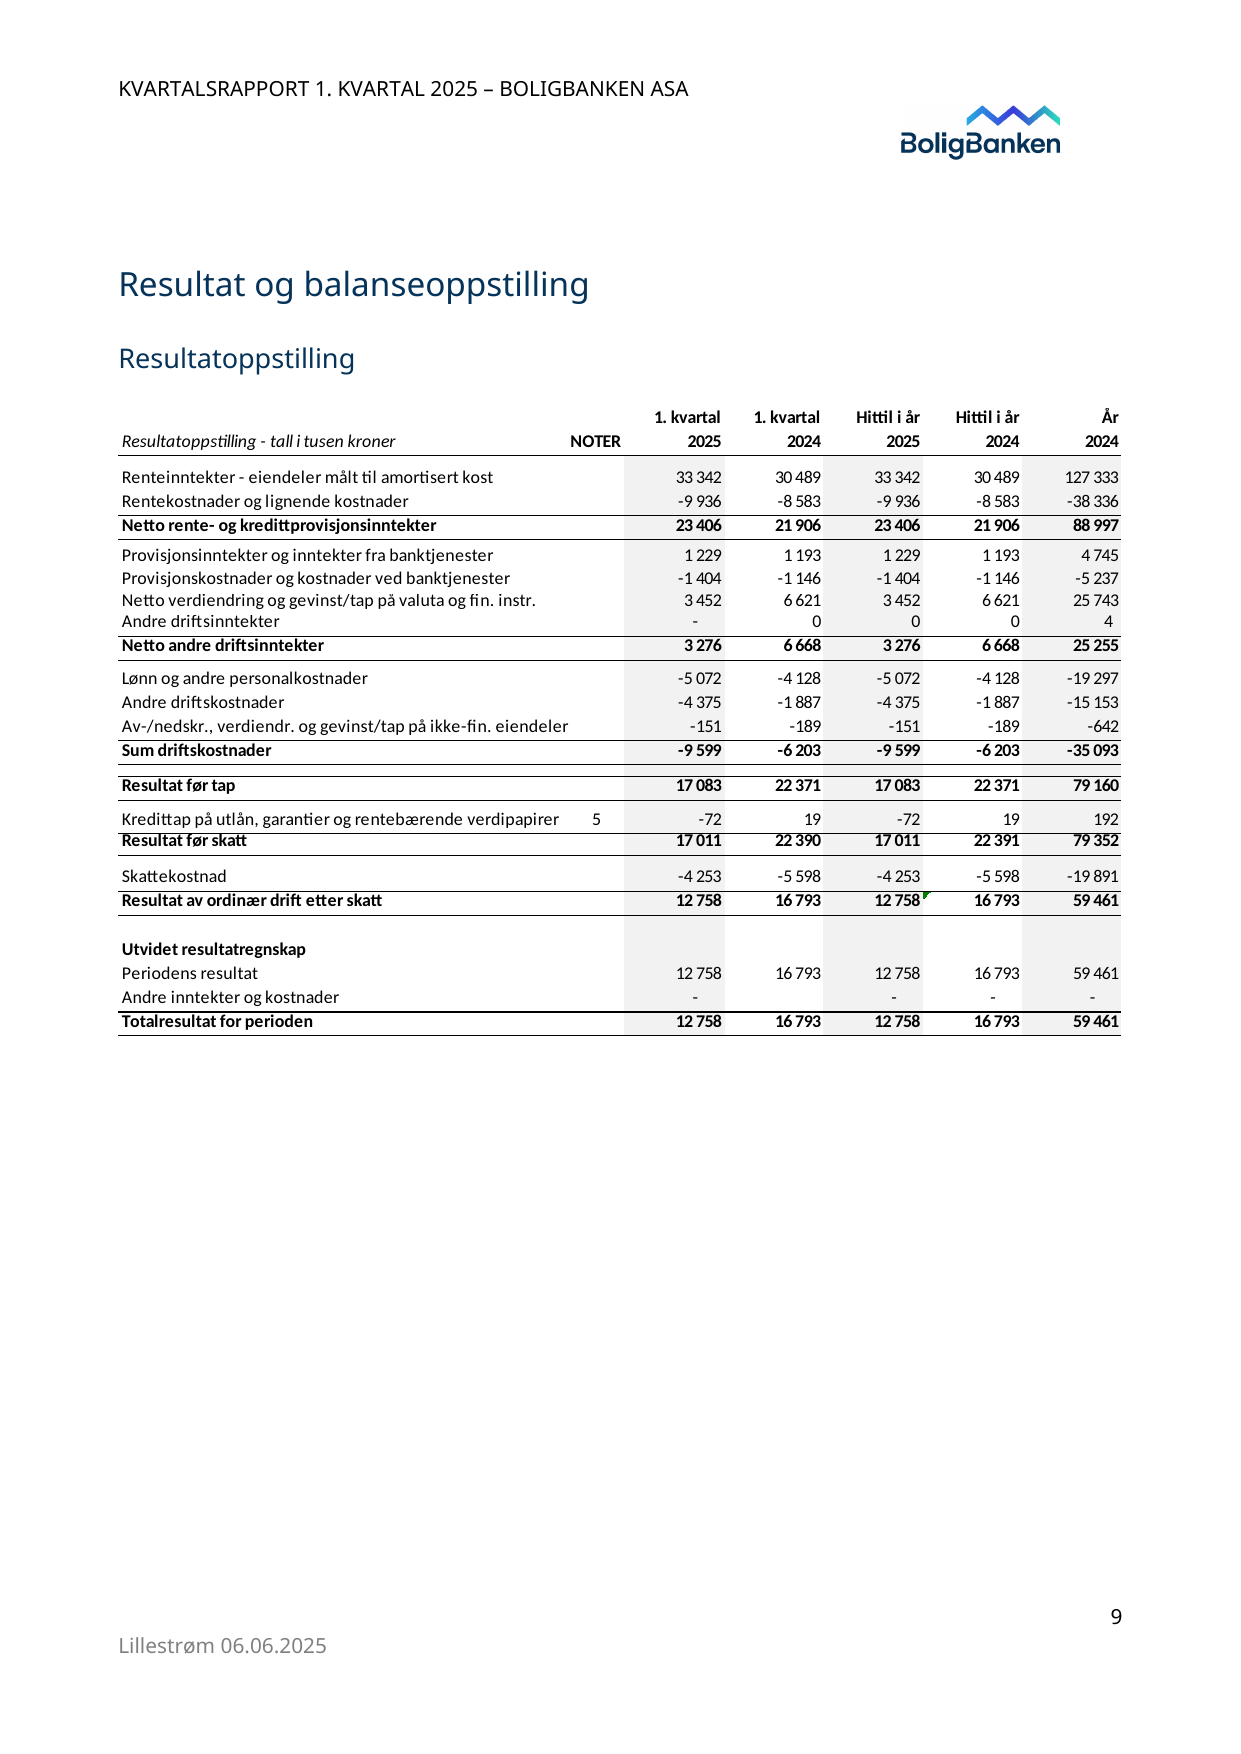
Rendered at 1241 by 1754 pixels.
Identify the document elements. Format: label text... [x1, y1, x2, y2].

picture [898, 102, 1064, 162]
subtitle Resultat og balanseoppstilling [118, 261, 1122, 307]
subtitle Resultatoppstilling [118, 339, 1122, 376]
